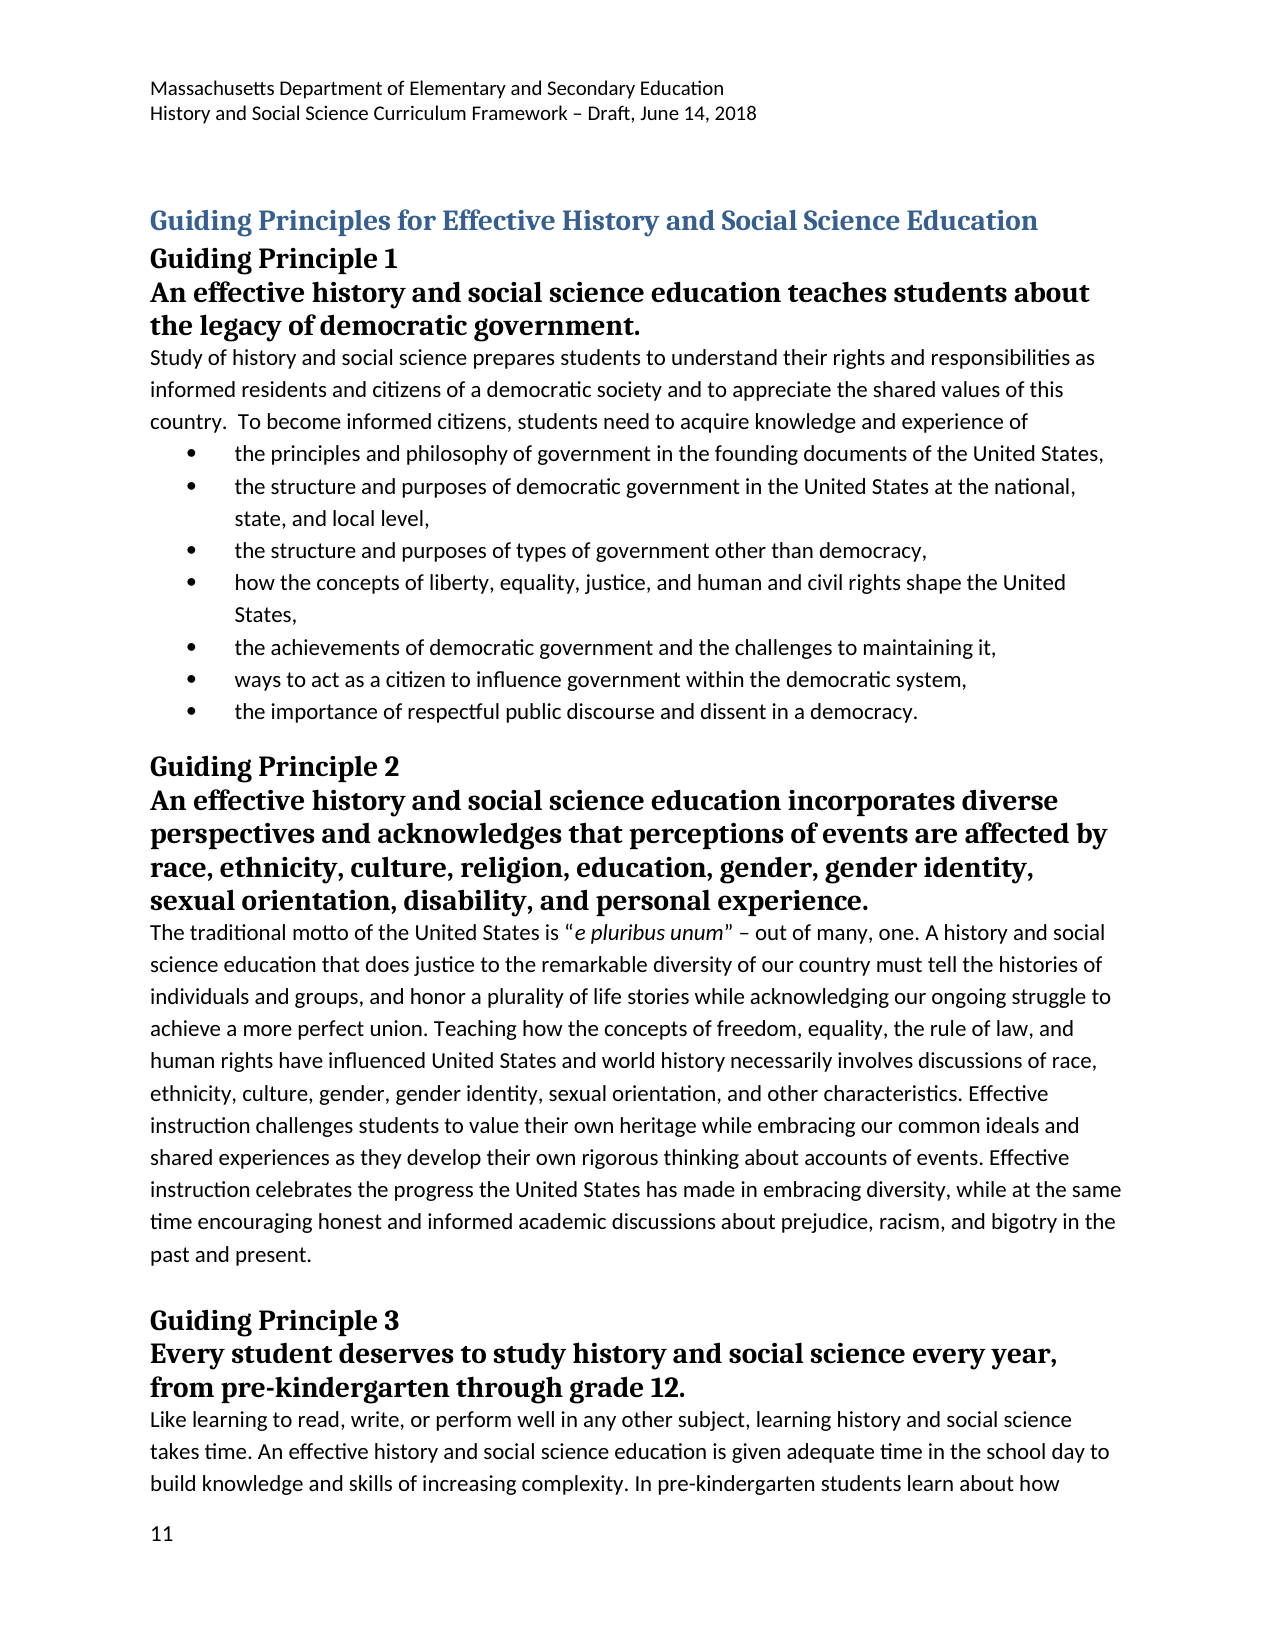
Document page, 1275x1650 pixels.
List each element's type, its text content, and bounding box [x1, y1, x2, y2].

list the achievements of democratic government and the challenges to maintaining it, [187, 633, 1125, 661]
list The traditional motto of the United States is “e pluribus unum” – out of many, one. A history and social science education that does justice to the remarkable diversity of our country must tell the histories of individuals and groups, and honor a plurality of life stories while acknowledging our ongoing struggle to achieve a more perfect union. Teaching how the concepts of freedom, equality, the rule of law, and human rights have influenced United States and world history necessarily involves discussions of race, ethnicity, culture, gender, gender identity, sexual orientation, and other characteristics. Effective instruction challenges students to value their own heritage while embracing our common ideals and shared experiences as they develop their own rigorous thinking about accounts of events. Effective instruction celebrates the progress the United States has made in embracing diversity, while at the same time encouraging honest and informed academic discussions about prejudice, racism, and bigotry in the past and present. [150, 918, 1125, 1268]
list how the concepts of liberty, equality, justice, and human and civil rights shape the United States, [187, 568, 1125, 628]
list the importance of respectful public discourse and dissent in a democracy. [187, 697, 1125, 725]
subtitle Guiding Principles for Effective History and Social Science Education [150, 204, 1125, 237]
list the structure and purposes of types of government other than democracy, [187, 536, 1125, 564]
subtitle An effective history and social science education teaches students about the legacy of democratic government. [150, 276, 1125, 343]
list ways to act as a citizen to influence government within the democratic system, [187, 665, 1125, 693]
text Guiding Principle 2 [150, 750, 1125, 784]
subtitle Every student deserves to study history and social science every year, from pre-kindergarten through grade 12. [150, 1338, 1125, 1405]
list the structure and purposes of democratic government in the United States at the national, state, and local level, [187, 472, 1125, 532]
subtitle Guiding Principle 3 [150, 1304, 1125, 1338]
list the principles and philosophy of government in the founding documents of the United States, [187, 439, 1125, 468]
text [150, 1405, 1125, 1497]
subtitle Guiding Principle 1 [150, 242, 1125, 276]
list Study of history and social science prepares students to understand their rights and responsibilities as informed residents and citizens of a democratic society and to appreciate the shared values of this country. To become informed citizens, students need to acquire knowledge and experience of [150, 343, 1125, 435]
text An effective history and social science education incorporates diverse perspectives and acknowledges that perceptions of events are affected by race, ethnicity, culture, religion, education, gender, gender identity, sexual orientation, disability, and personal experience. [150, 784, 1125, 918]
